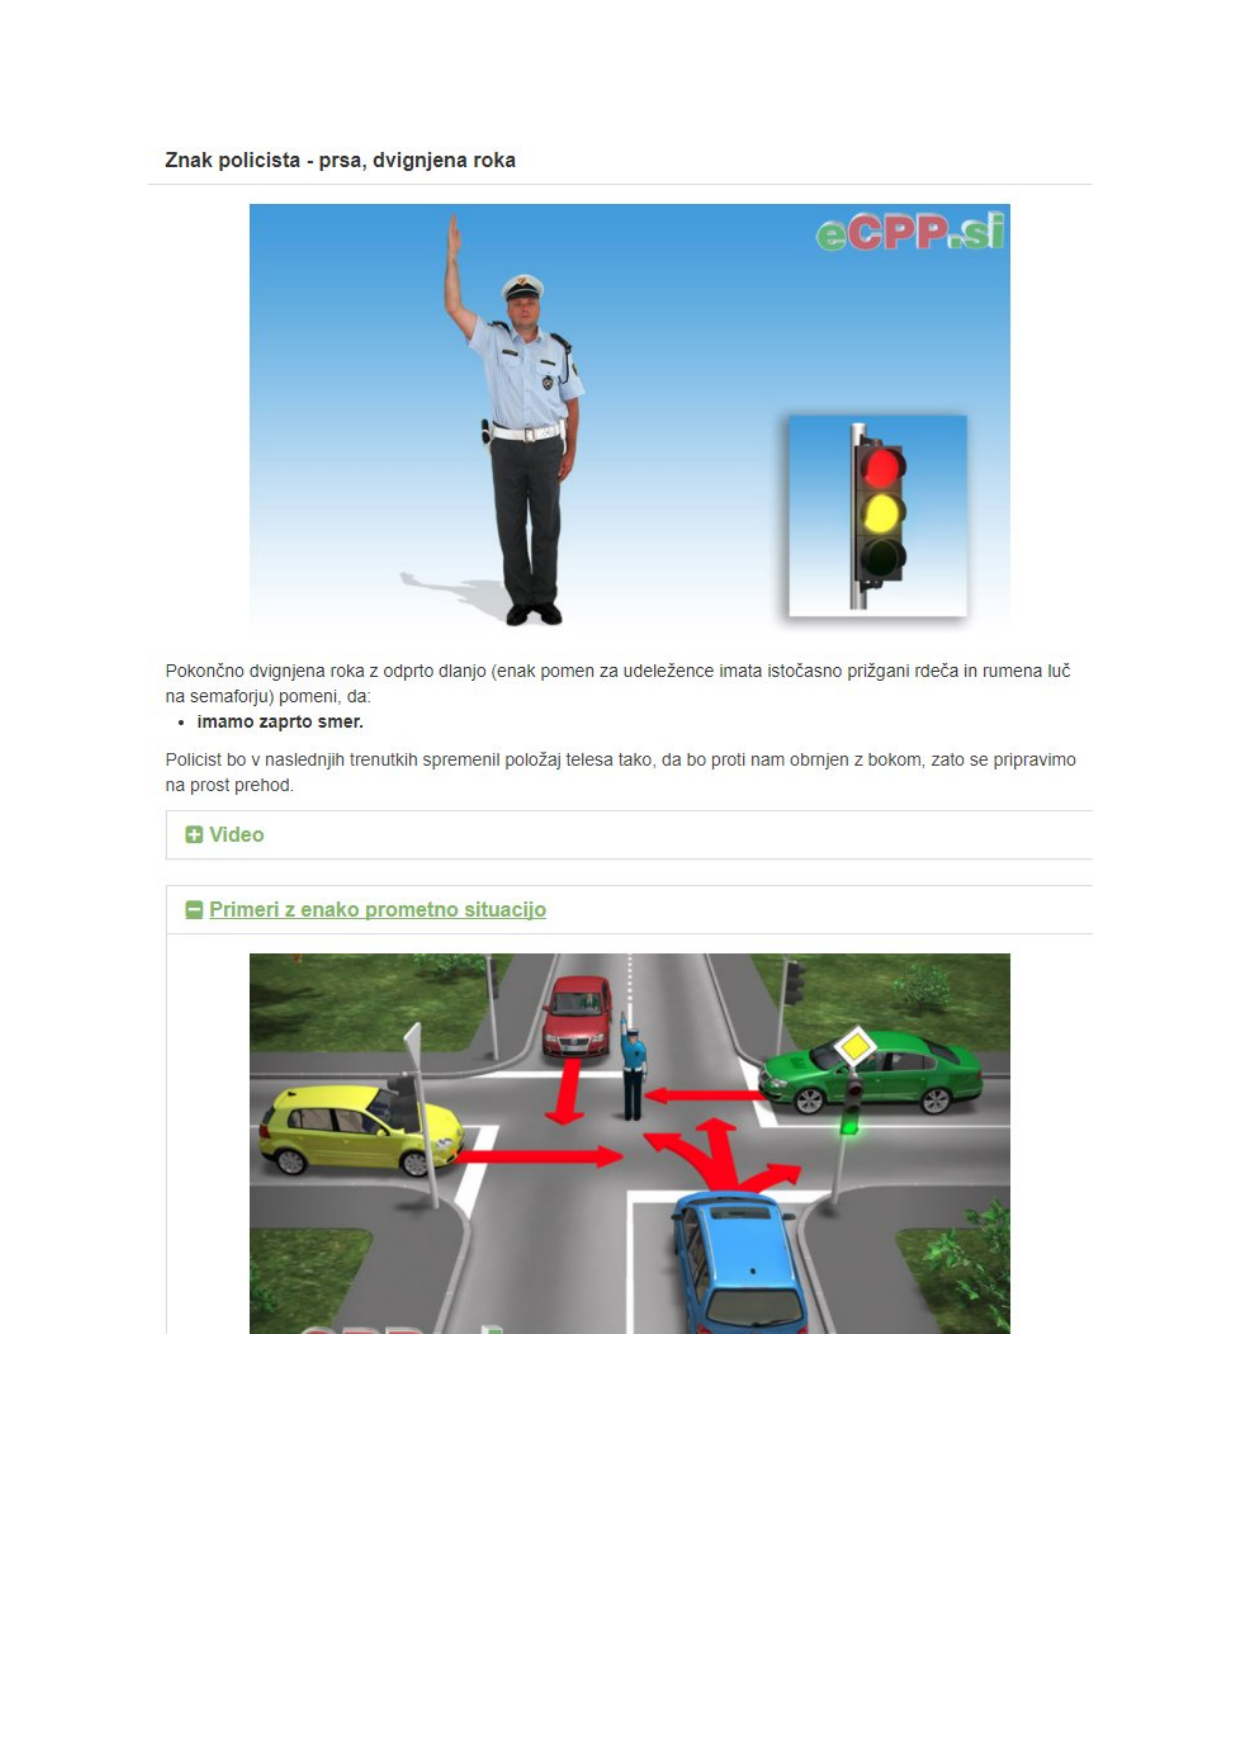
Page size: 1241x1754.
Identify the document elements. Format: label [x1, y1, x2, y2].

picture [147, 147, 1093, 1334]
